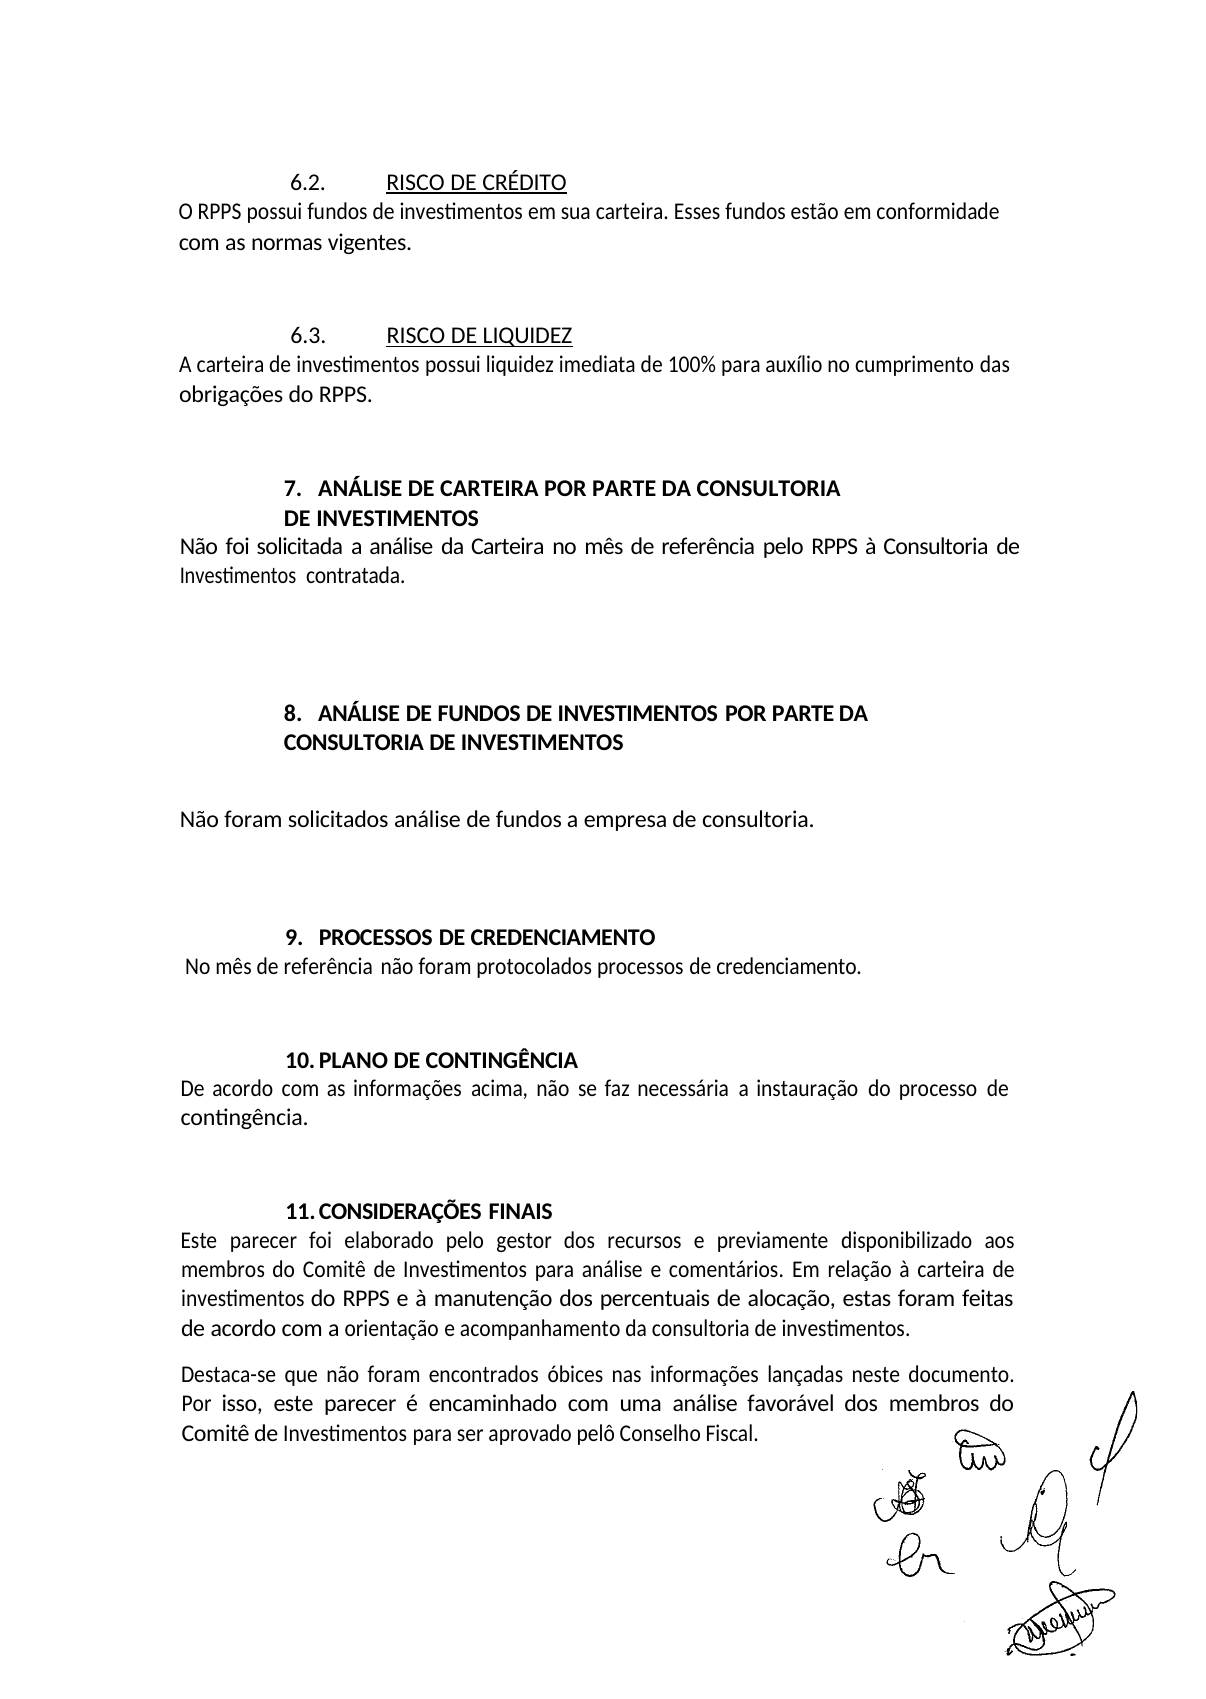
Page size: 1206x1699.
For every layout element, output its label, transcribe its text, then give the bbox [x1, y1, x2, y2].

list CONSIDERAÇÕES FINAIS [285, 1196, 1146, 1225]
text O RPPS possui fundos de investimentos em sua carteira. Esses fundos estão em conformidade com as normas vigentes. [178, 196, 1028, 256]
list ANÁLISE DE CARTEIRA POR PARTE DA CONSULTORIA DE INVESTIMENTOS [283, 473, 857, 532]
text Este parecer foi elaborado pelo gestor dos recursos e previamente disponibilizado aos membros do Comitê de Investimentos para análise e comentários. Em relação à carteira de investimentos do RPPS e à manutenção dos percentuais de alocação, estas foram feitas de acordo com a orientação e acompanhamento da consultoria de investimentos. [180, 1225, 1014, 1342]
text De acordo com as informações acima, não se faz necessária a instauração do processo de contingência. [180, 1074, 1028, 1131]
picture [832, 1391, 1138, 1656]
text Investimentos contratada. [179, 560, 1146, 589]
list PLANO DE CONTINGÊNCIA [285, 1045, 1146, 1074]
list PROCESSOS DE CREDENCIAMENTO [285, 923, 1146, 951]
list RISCO DE CRÉDITO [290, 167, 1146, 196]
text Não foram solicitados análise de fundos a empresa de consultoria. [179, 804, 1146, 833]
text No mês de referência não foram protocolados processos de credenciamento. [185, 951, 1146, 980]
text Não foi solicitada a análise da Carteira no mês de referência pelo RPPS à Consultoria de [179, 533, 1146, 560]
list RISCO DE LIQUIDEZ [290, 321, 1146, 349]
text A carteira de investimentos possui liquidez imediata de 100% para auxílio no cumprimento das obrigações do RPPS. [179, 349, 1028, 408]
text Destaca-se que não foram encontrados óbices nas informações lançadas neste documento. Por isso, este parecer é encaminhado com uma análise favorável dos membros do Comitê de Investimentos para ser aprovado pelô Conselho Fiscal. [181, 1359, 1014, 1447]
list ANÁLISE DE FUNDOS DE INVESTIMENTOS POR PARTE DA CONSULTORIA DE INVESTIMENTOS [284, 698, 1009, 757]
